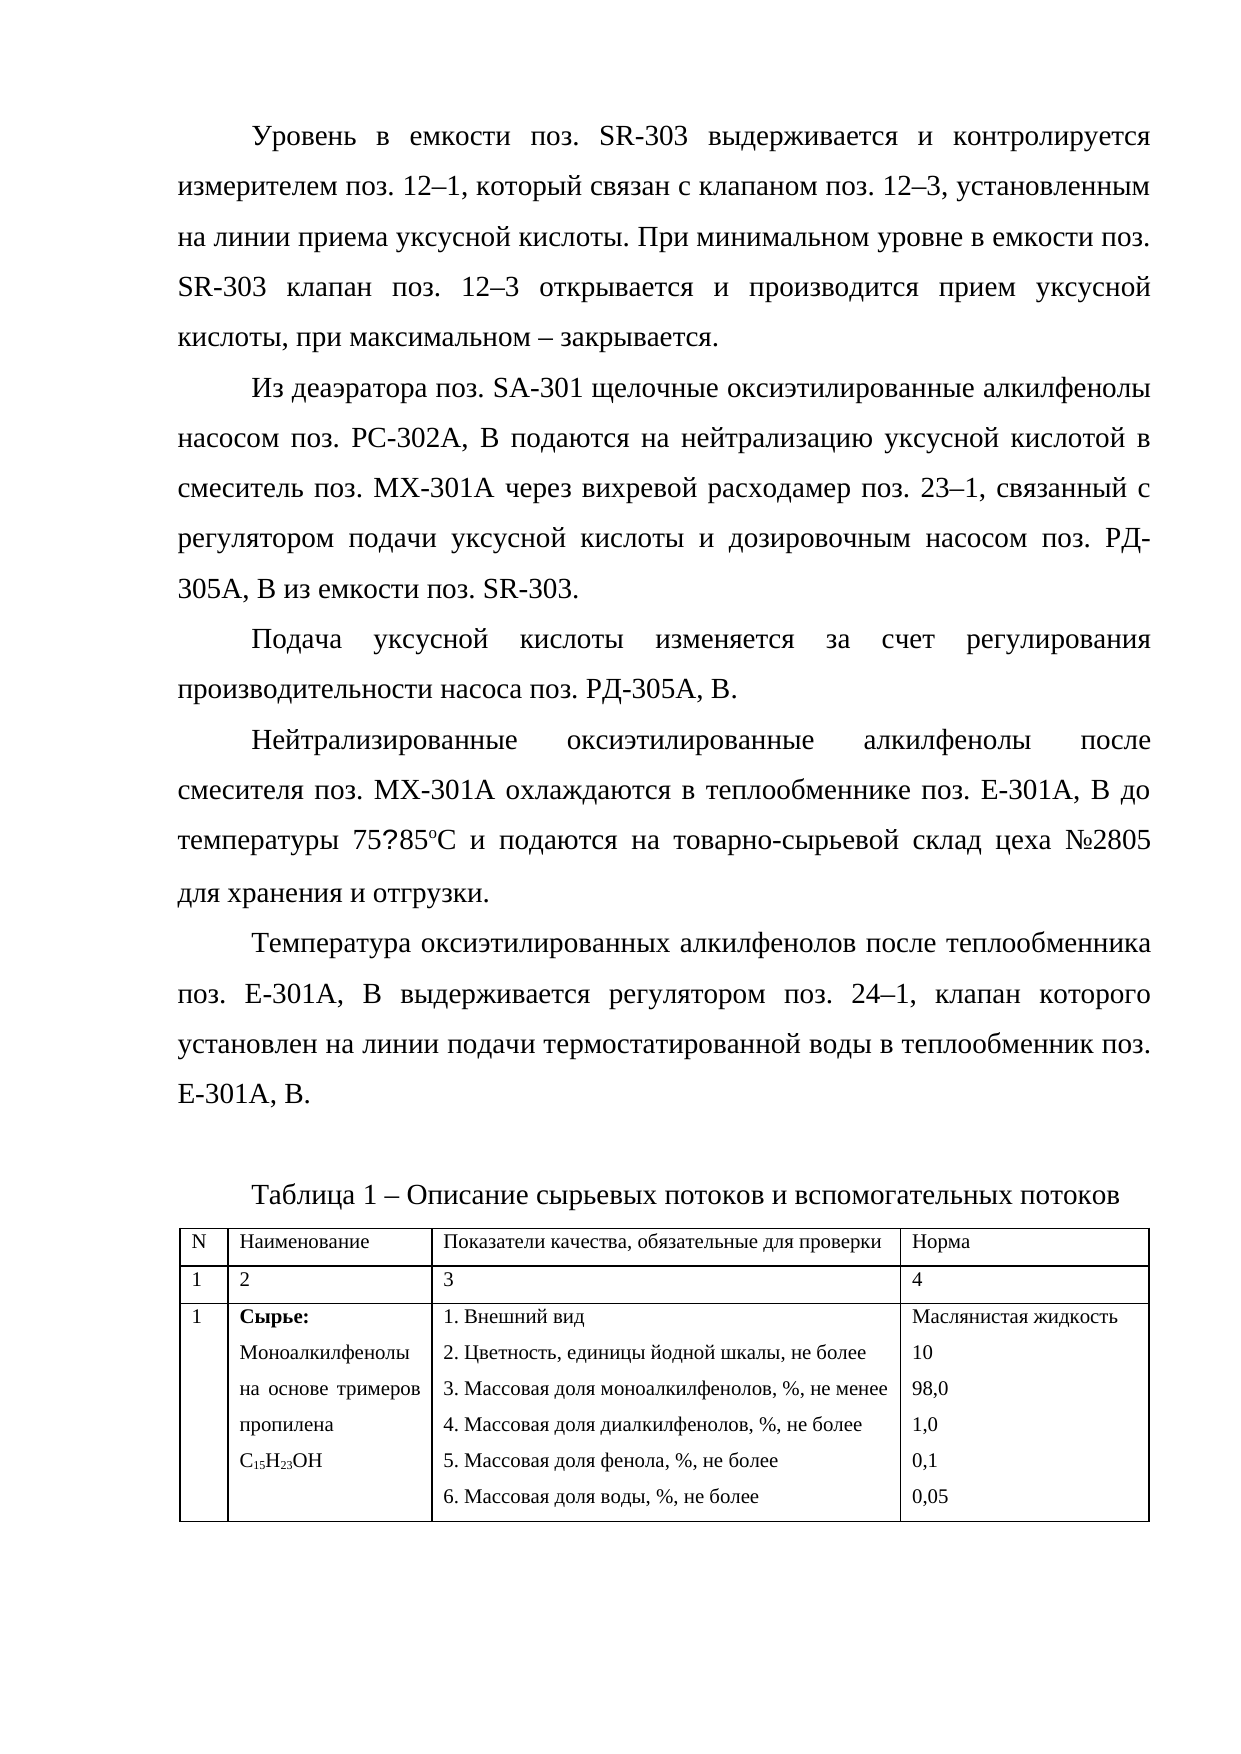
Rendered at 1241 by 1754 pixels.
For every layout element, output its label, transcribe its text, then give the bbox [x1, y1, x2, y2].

text Уровень в емкости поз. SR-303 выдерживается и контролируется измерителем поз. 12–1, который связан с клапаном поз. 12–3, установленным на линии приема уксусной кислоты. При минимальном уровне в емкости поз. SR-303 клапан поз. 12–3 открывается и производится прием уксусной кислоты, при максимальном – закрывается. [177, 118, 1152, 353]
table_cell 1 [181, 1267, 227, 1303]
table_cell 2 [229, 1267, 431, 1303]
table_cell 4 [901, 1267, 1148, 1303]
text Нейтрализированные оксиэтилированные алкилфенолы после смесителя поз. МХ-301А охлаждаются в теплообменнике поз. Е-301А, В до температуры 7585оС и подаются на товарно-сырьевой склад цеха №2805 для хранения и отгрузки. [177, 722, 1152, 909]
table_header Показатели качества, обязательные для проверки [433, 1229, 900, 1265]
table_cell 1 [181, 1304, 227, 1521]
table_cell Сырье: Моноалкилфенолы на основе тримеров пропилена С15Н23ОН [229, 1304, 431, 1521]
table_header N [181, 1229, 227, 1265]
text Подача уксусной кислоты изменяется за счет регулирования производительности насоса поз. РД-305А, В. [177, 621, 1152, 705]
table_cell Маслянистая жидкость 10 98,0 1,0 0,1 0,05 [901, 1304, 1148, 1521]
table_header Норма [901, 1229, 1148, 1265]
table_cell 3 [433, 1267, 900, 1303]
table_cell 1. Внешний вид 2. Цветность, единицы йодной шкалы, не более 3. Массовая доля моноалкилфенолов, %, не менее 4. Массовая доля диалкилфенолов, %, не более 5. Массовая доля фенола, %, не более 6. Массовая доля воды, %, не более [433, 1304, 900, 1521]
text Температура оксиэтилированных алкилфенолов после теплообменника поз. Е-301А, В выдерживается регулятором поз. 24–1, клапан которого установлен на линии подачи термостатированной воды в теплообменник поз. Е-301А, В. [177, 926, 1152, 1110]
text Таблица 1 – Описание сырьевых потоков и вспомогательных потоков [177, 1177, 1152, 1211]
table_header Наименование [229, 1229, 431, 1265]
text Из деаэратора поз. SA-301 щелочные оксиэтилированные алкилфенолы насосом поз. РС-302А, В подаются на нейтрализацию уксусной кислотой в смеситель поз. МХ-301А через вихревой расходамер поз. 23–1, связанный с регулятором подачи уксусной кислоты и дозировочным насосом поз. РД-305А, В из емкости поз. SR-303. [177, 370, 1152, 604]
